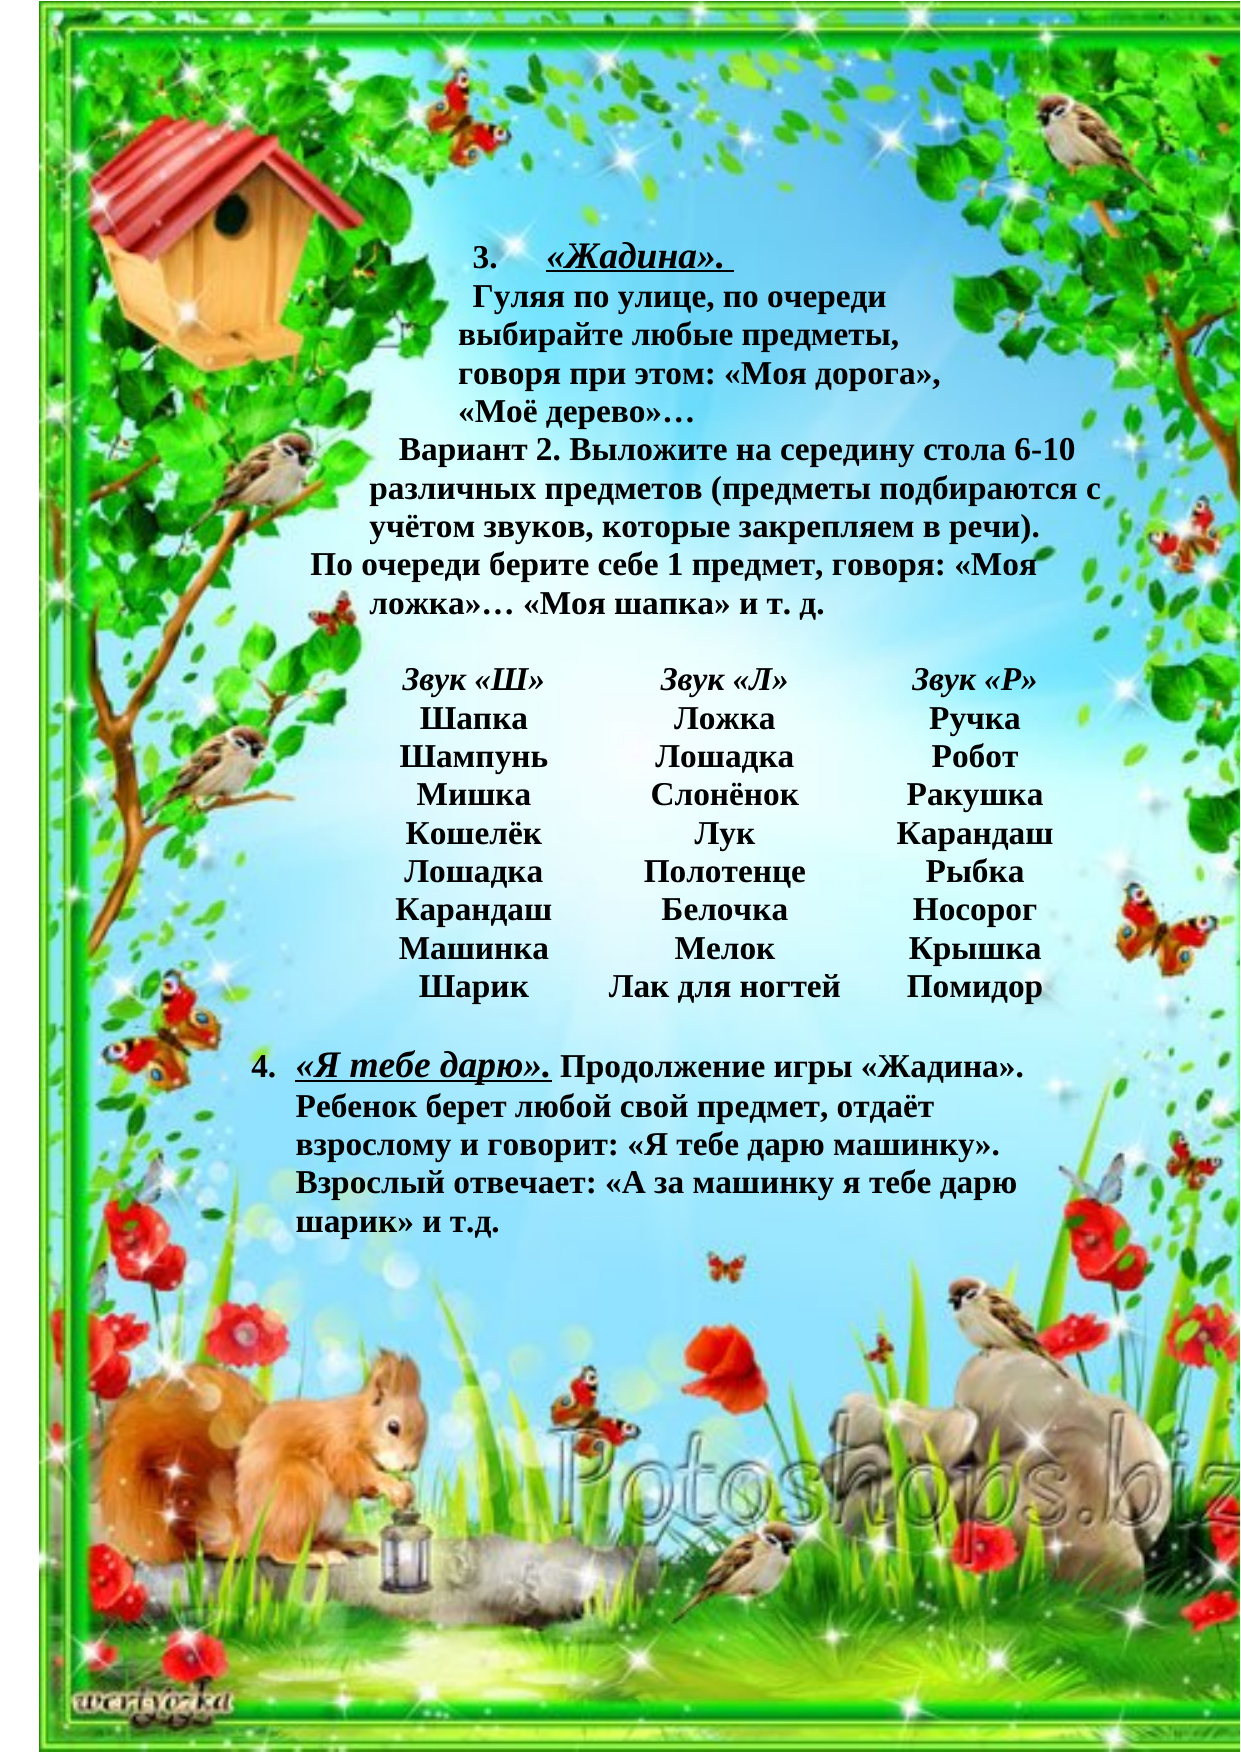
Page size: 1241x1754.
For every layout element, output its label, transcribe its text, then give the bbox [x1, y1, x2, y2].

table_cell Шампунь [354, 736, 592, 774]
table_cell Мелок [593, 928, 856, 966]
table_cell Носорог [856, 890, 1093, 928]
table_cell Мишка [354, 775, 592, 813]
table_header Звук «Р» [856, 660, 1093, 698]
table_cell Слонёнок [593, 775, 856, 813]
table_cell Карандаш [856, 813, 1093, 851]
table_cell Белочка [593, 890, 856, 928]
picture [39, 1, 1241, 1752]
table_cell Помидор [856, 966, 1093, 1004]
text По очереди берите себе 1 предмет, говоря: «Моя ложка»… «Моя шапка» и т. д. [310, 544, 1152, 621]
table_cell Ракушка [856, 775, 1093, 813]
list Гуляя по улице, по очереди выбирайте любые предметы, говоря при этом: «Моя дорога», «Моё дерево»… [458, 276, 989, 429]
table_cell Кошелёк [354, 813, 592, 851]
table_cell Рыбка [856, 851, 1093, 889]
table_cell Робот [856, 736, 1093, 774]
table_cell Крышка [856, 928, 1093, 966]
table_cell Машинка [354, 928, 592, 966]
table_cell Ложка [593, 698, 856, 736]
table_cell Карандаш [354, 890, 592, 928]
table_header Звук «Л» [593, 660, 856, 698]
text Вариант 2. Выложите на середину стола 6-10 различных предметов (предметы подбираются с учётом звуков, которые закрепляем в речи). [369, 429, 1152, 544]
table_cell Полотенце [593, 851, 856, 889]
table_cell Шарик [354, 966, 592, 1004]
table_header Звук «Ш» [354, 660, 592, 698]
table_cell Лук [593, 813, 856, 851]
table_cell Лошадка [354, 851, 592, 889]
list «Жадина». [472, 233, 1152, 276]
table_cell Лак для ногтей [593, 966, 856, 1004]
table_cell Ручка [856, 698, 1093, 736]
table_cell Шапка [354, 698, 592, 736]
list «Я тебе дарю». Продолжение игры «Жадина». Ребенок берет любой свой предмет, отдаёт взрослому и говорит: «Я тебе дарю машинку». Взрослый отвечает: «А за машинку я тебе дарю шарик» и т.д. [251, 1043, 1093, 1239]
table_cell Лошадка [593, 736, 856, 774]
